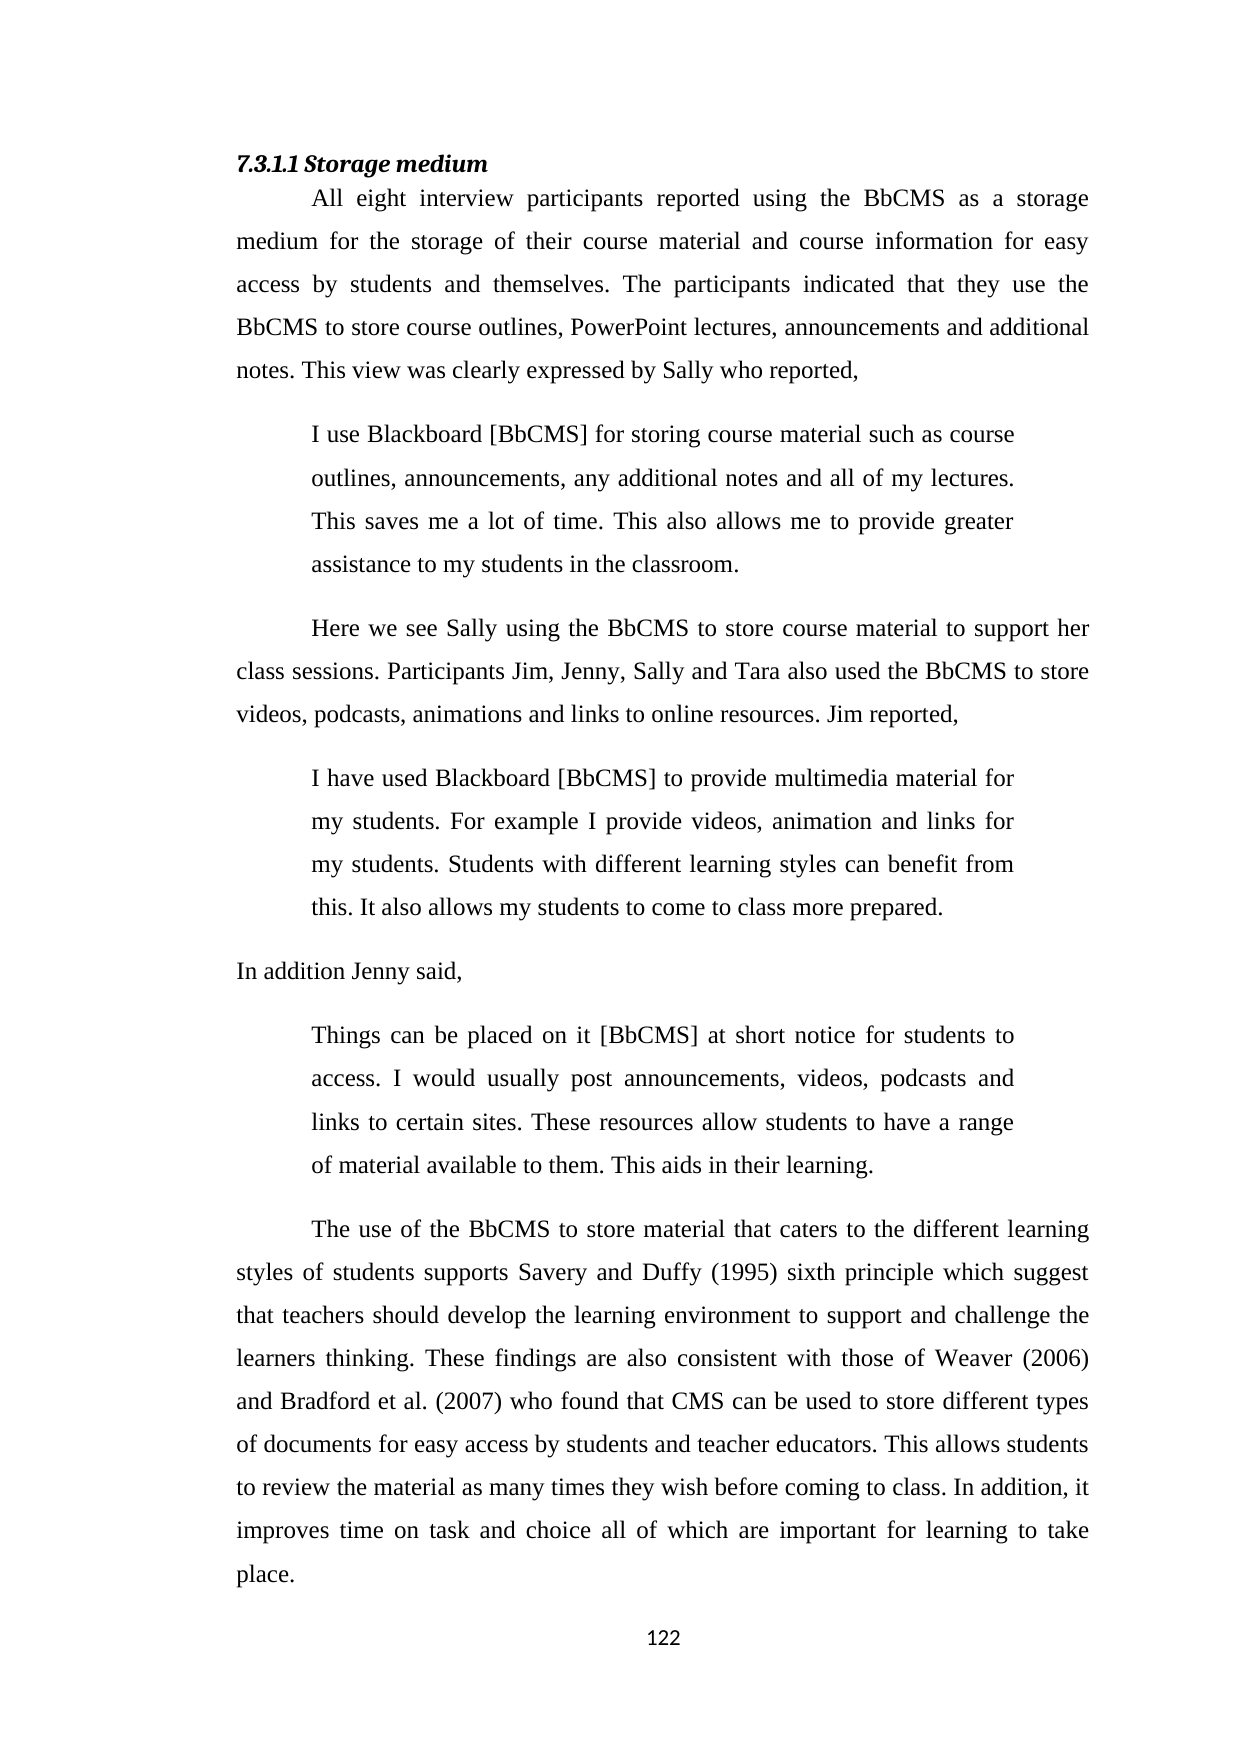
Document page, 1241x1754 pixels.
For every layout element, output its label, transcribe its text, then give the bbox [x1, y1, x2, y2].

text Here we see Sally using the BbCMS to store course material to support her class sessions. Participants Jim, Jenny, Sally and Tara also used the BbCMS to store videos, podcasts, animations and links to online resources. Jim reported, [236, 613, 1090, 728]
text In addition Jenny said, [236, 956, 1090, 985]
text Things can be placed on it [BbCMS] at short notice for students to access. I would usually post announcements, videos, podcasts and links to certain sites. These resources allow students to have a range of material available to them. This aids in their learning. [311, 1020, 1015, 1178]
text I have used Blackboard [BbCMS] to provide multimedia material for my students. For example I provide videos, animation and links for my students. Students with different learning styles can benefit from this. It also allows my students to come to class more prepared. [311, 763, 1015, 921]
text I use Blackboard [BbCMS] for storing course material such as course outlines, announcements, any additional notes and all of my lectures. This saves me a lot of time. This also allows me to provide greater assistance to my students in the classroom. [311, 419, 1015, 578]
text All eight interview participants reported using the BbCMS as a storage medium for the storage of their course material and course information for easy access by students and themselves. The participants indicated that they use the BbCMS to store course outlines, PowerPoint lectures, announcements and additional notes. This view was clearly expressed by Sally who reported, [236, 183, 1090, 384]
text The use of the BbCMS to store material that caters to the different learning styles of students supports Savery and Duffy (1995) sixth principle which suggest that teachers should develop the learning environment to support and challenge the learners thinking. These findings are also consistent with those of Weaver (2006) and Bradford et al. (2007) who found that CMS can be used to store different types of documents for easy access by students and teacher educators. This allows students to review the material as many times they wish before coming to class. In addition, it improves time on task and choice all of which are important for learning to take place. [236, 1214, 1090, 1587]
subtitle 7.3.1.1 Storage medium [236, 150, 1090, 179]
